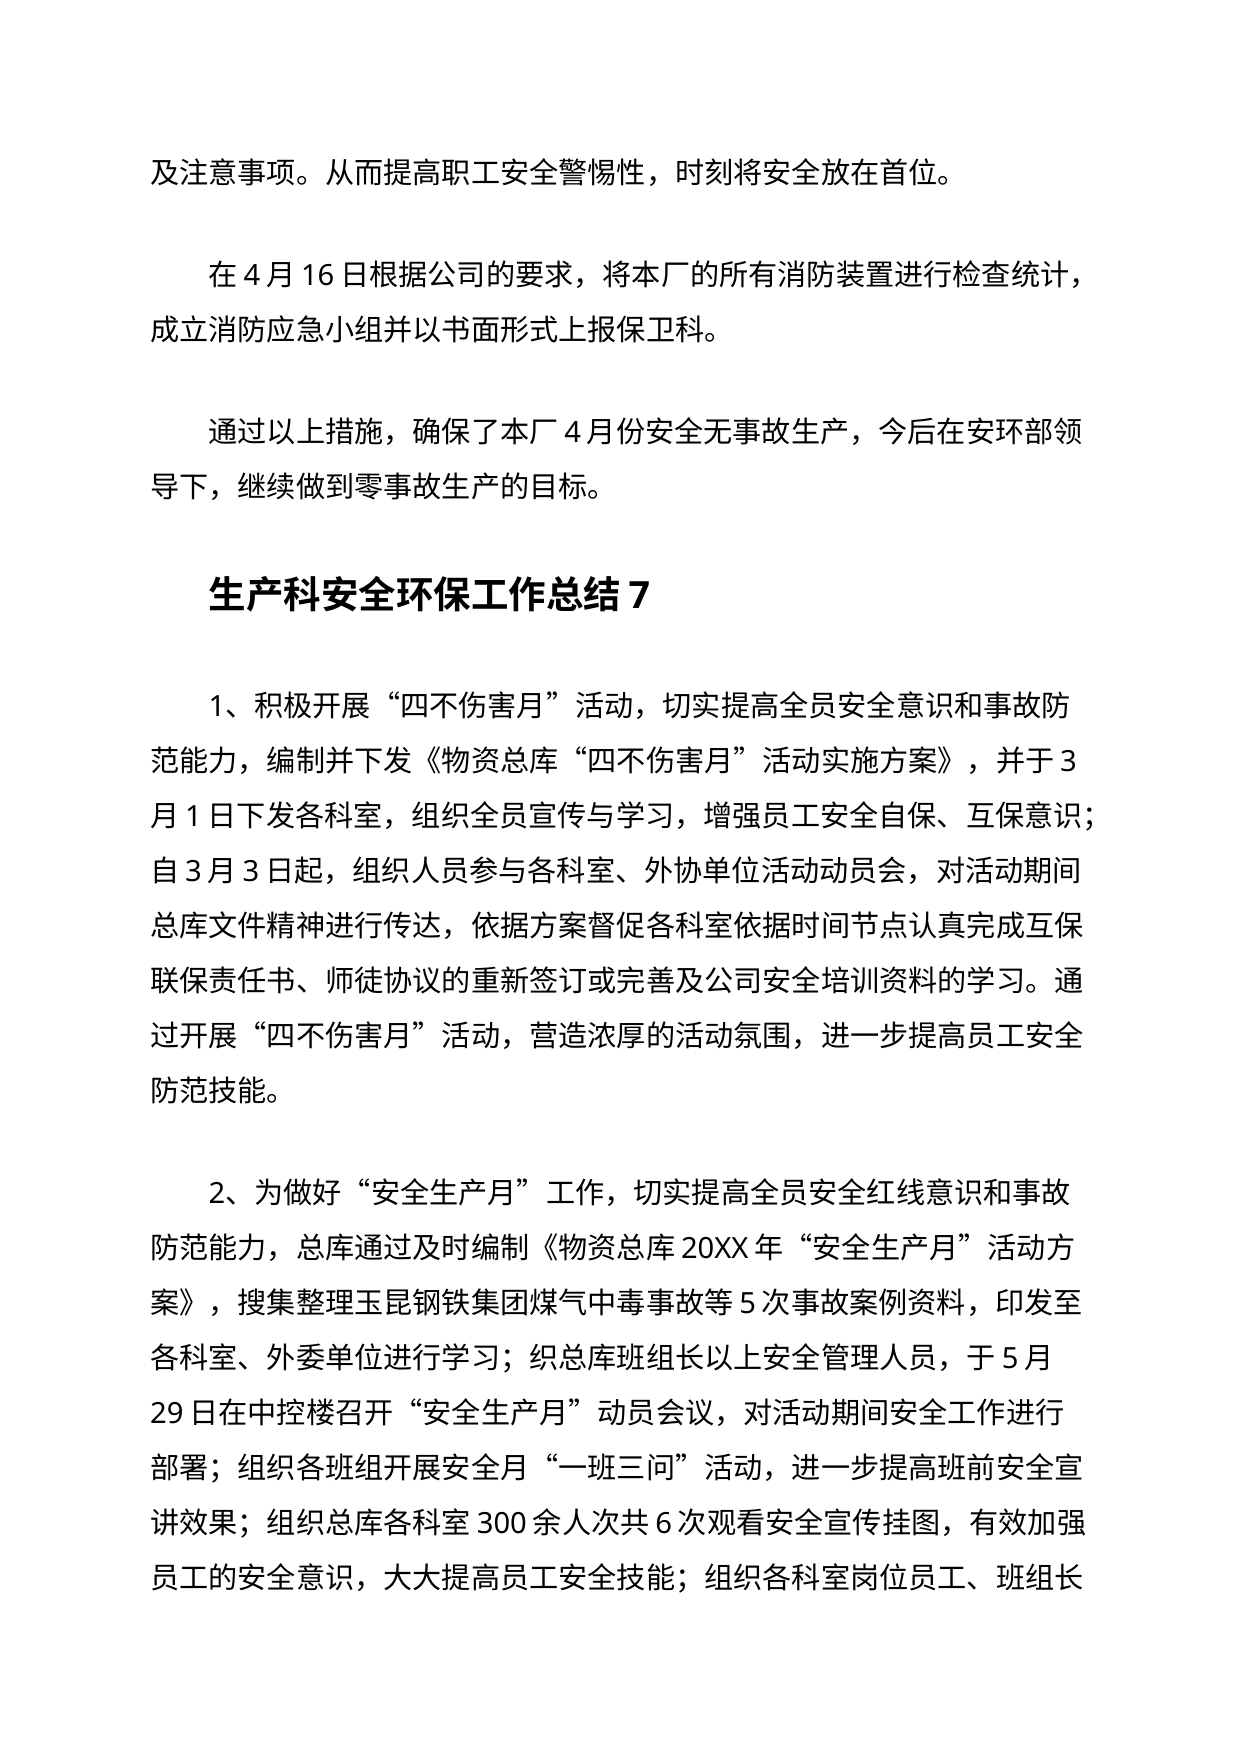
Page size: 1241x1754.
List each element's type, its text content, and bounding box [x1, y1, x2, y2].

text 通过以上措施，确保了本厂4月份安全无事故生产，今后在安环部领导下，继续做到零事故生产的目标。 [150, 408, 1090, 506]
text 1、积极开展“四不伤害月”活动，切实提高全员安全意识和事故防范能力，编制并下发《物资总库“四不伤害月”活动实施方案》，并于3月1日下发各科室，组织全员宣传与学习，增强员工安全自保、互保意识；自3月3日起，组织人员参与各科室、外协单位活动动员会，对活动期间总库文件精神进行传达，依据方案督促各科室依据时间节点认真完成互保联保责任书、师徒协议的重新签订或完善及公司安全培训资料的学习。通过开展“四不伤害月”活动，营造浓厚的活动氛围，进一步提高员工安全防范技能。 [150, 683, 1090, 1110]
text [150, 1169, 1090, 1597]
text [150, 150, 1090, 192]
text 生产科安全环保工作总结7 [150, 565, 1090, 620]
text 在4月16日根据公司的要求，将本厂的所有消防装置进行检查统计，成立消防应急小组并以书面形式上报保卫科。 [150, 252, 1090, 349]
